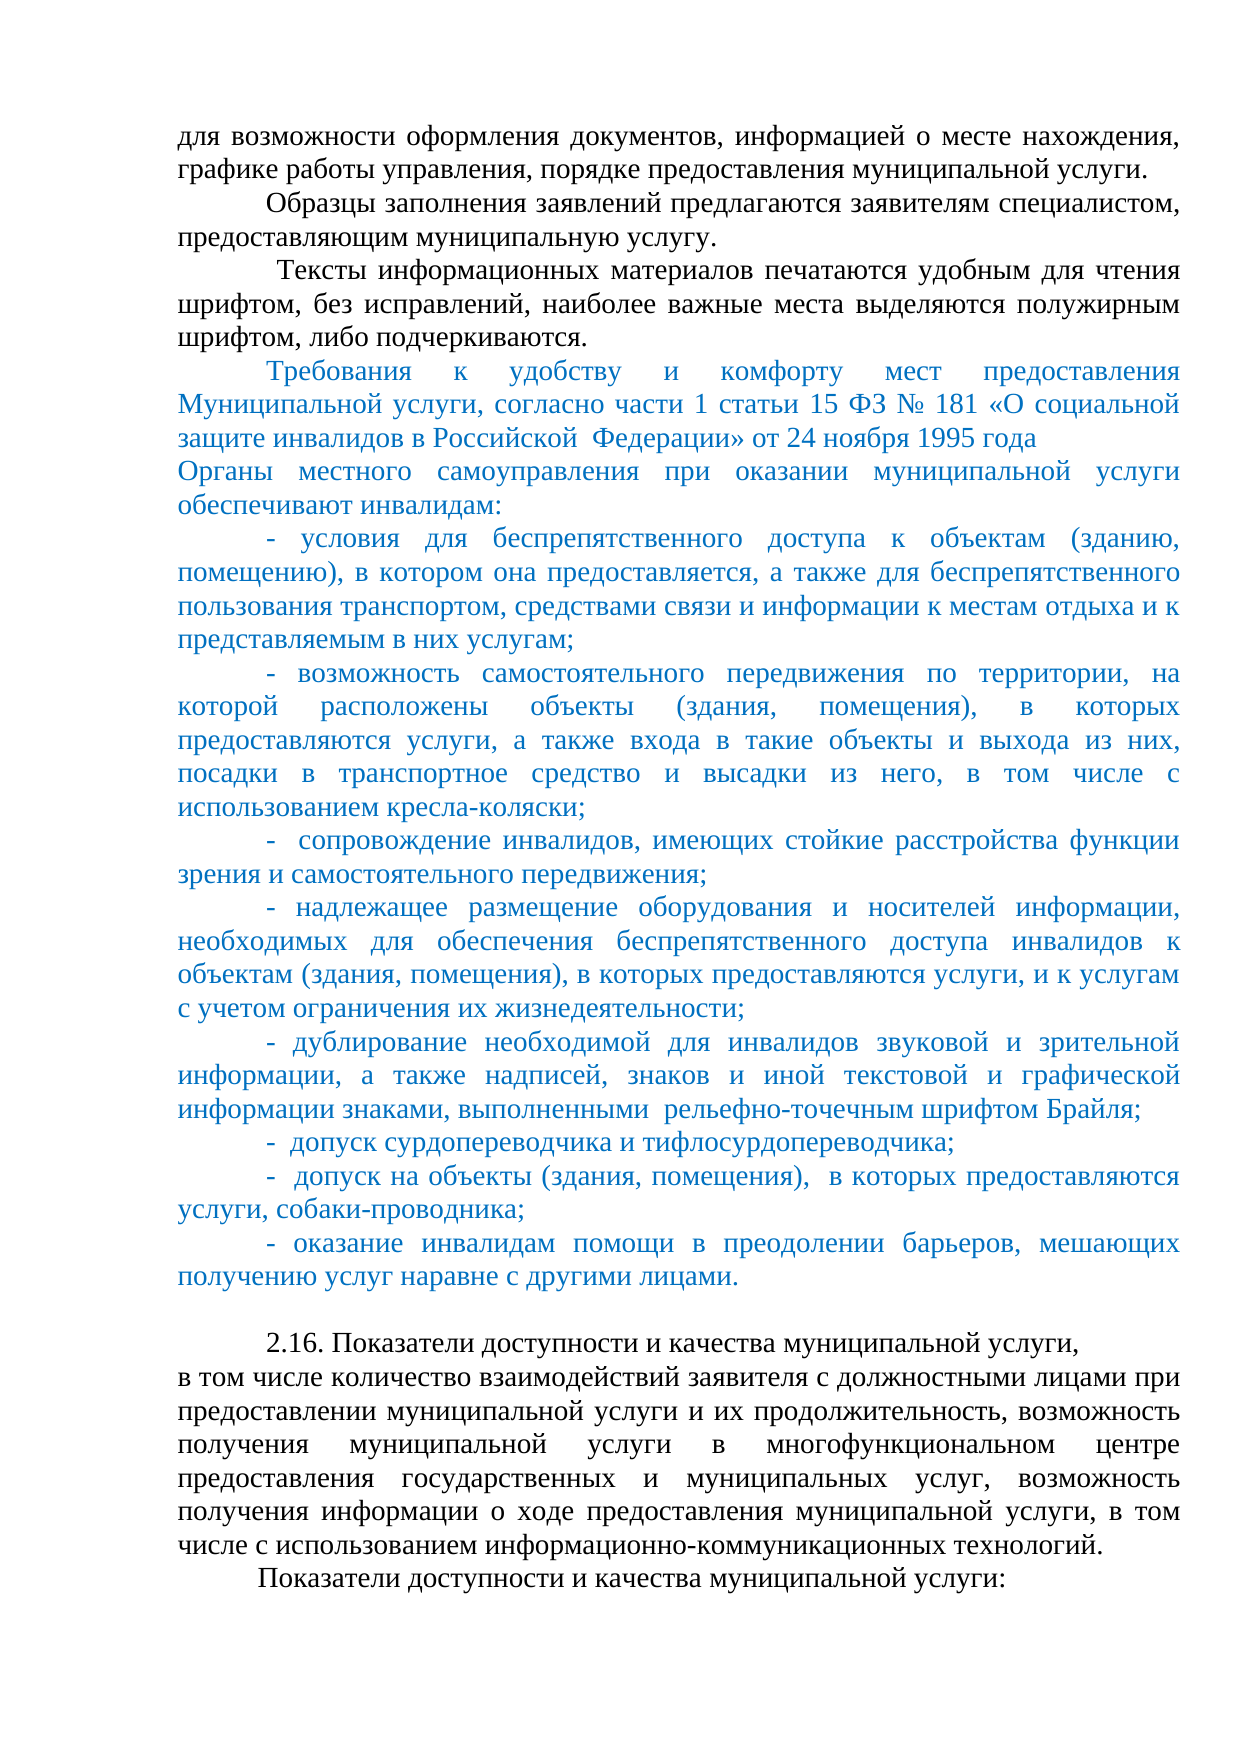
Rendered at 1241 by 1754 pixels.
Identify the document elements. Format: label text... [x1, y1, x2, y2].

text - надлежащее размещение оборудования и носителей информации, необходимых для обеспечения беспрепятственного доступа инвалидов к объектам (здания, помещения), в которых предоставляются услуги, и к услугам с учетом ограничения их жизнедеятельности; [177, 889, 1181, 1024]
text - дублирование необходимой для инвалидов звуковой и зрительной информации, а также надписей, знаков и иной текстовой и графической информации знаками, выполненными рельефно-точечным шрифтом Брайля; [177, 1024, 1181, 1124]
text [177, 118, 1181, 185]
text в том числе количество взаимодействий заявителя с должностными лицами при предоставлении муниципальной услуги и их продолжительность, возможность получения муниципальной услуги в многофункциональном центре предоставления государственных и муниципальных услуг, возможность получения информации о ходе предоставления муниципальной услуги, в том числе с использованием информационно-коммуникационных технологий. [177, 1359, 1181, 1560]
text Органы местного самоуправления при оказании муниципальной услуги обеспечивают инвалидам: [177, 453, 1181, 521]
text - сопровождение инвалидов, имеющих стойкие расстройства функции зрения и самостоятельного передвижения; [177, 822, 1181, 889]
text - оказание инвалидам помощи в преодолении барьеров, мешающих получению услуг наравне с другими лицами. [177, 1225, 1181, 1292]
text - допуск на объекты (здания, помещения), в которых предоставляются услуги, собаки-проводника; [177, 1158, 1181, 1225]
text - допуск сурдопереводчика и тифлосурдопереводчика; [177, 1124, 1181, 1158]
text 2.16. Показатели доступности и качества муниципальной услуги, [177, 1326, 1181, 1359]
text - условия для беспрепятственного доступа к объектам (зданию, помещению), в котором она предоставляется, а также для беспрепятственного пользования транспортом, средствами связи и информации к местам отдыха и к представляемым в них услугам; [177, 521, 1181, 655]
text - возможность самостоятельного передвижения по территории, на которой расположены объекты (здания, помещения), в которых предоставляются услуги, а также входа в такие объекты и выхода из них, посадки в транспортное средство и высадки из него, в том числе с использованием кресла-коляски; [177, 655, 1181, 822]
text Требования к удобству и комфорту мест предоставления Муниципальной услуги, согласно части 1 статьи 15 ФЗ № 181 «О социальной защите инвалидов в Российской Федерации» от 24 ноября 1995 года [177, 353, 1181, 453]
text Показатели доступности и качества муниципальной услуги: [177, 1560, 1181, 1594]
text Образцы заполнения заявлений предлагаются заявителям специалистом, предоставляющим муниципальную услугу. [177, 185, 1181, 252]
text Тексты информационных материалов печатаются удобным для чтения шрифтом, без исправлений, наиболее важные места выделяются полужирным шрифтом, либо подчеркиваются. [177, 252, 1181, 353]
